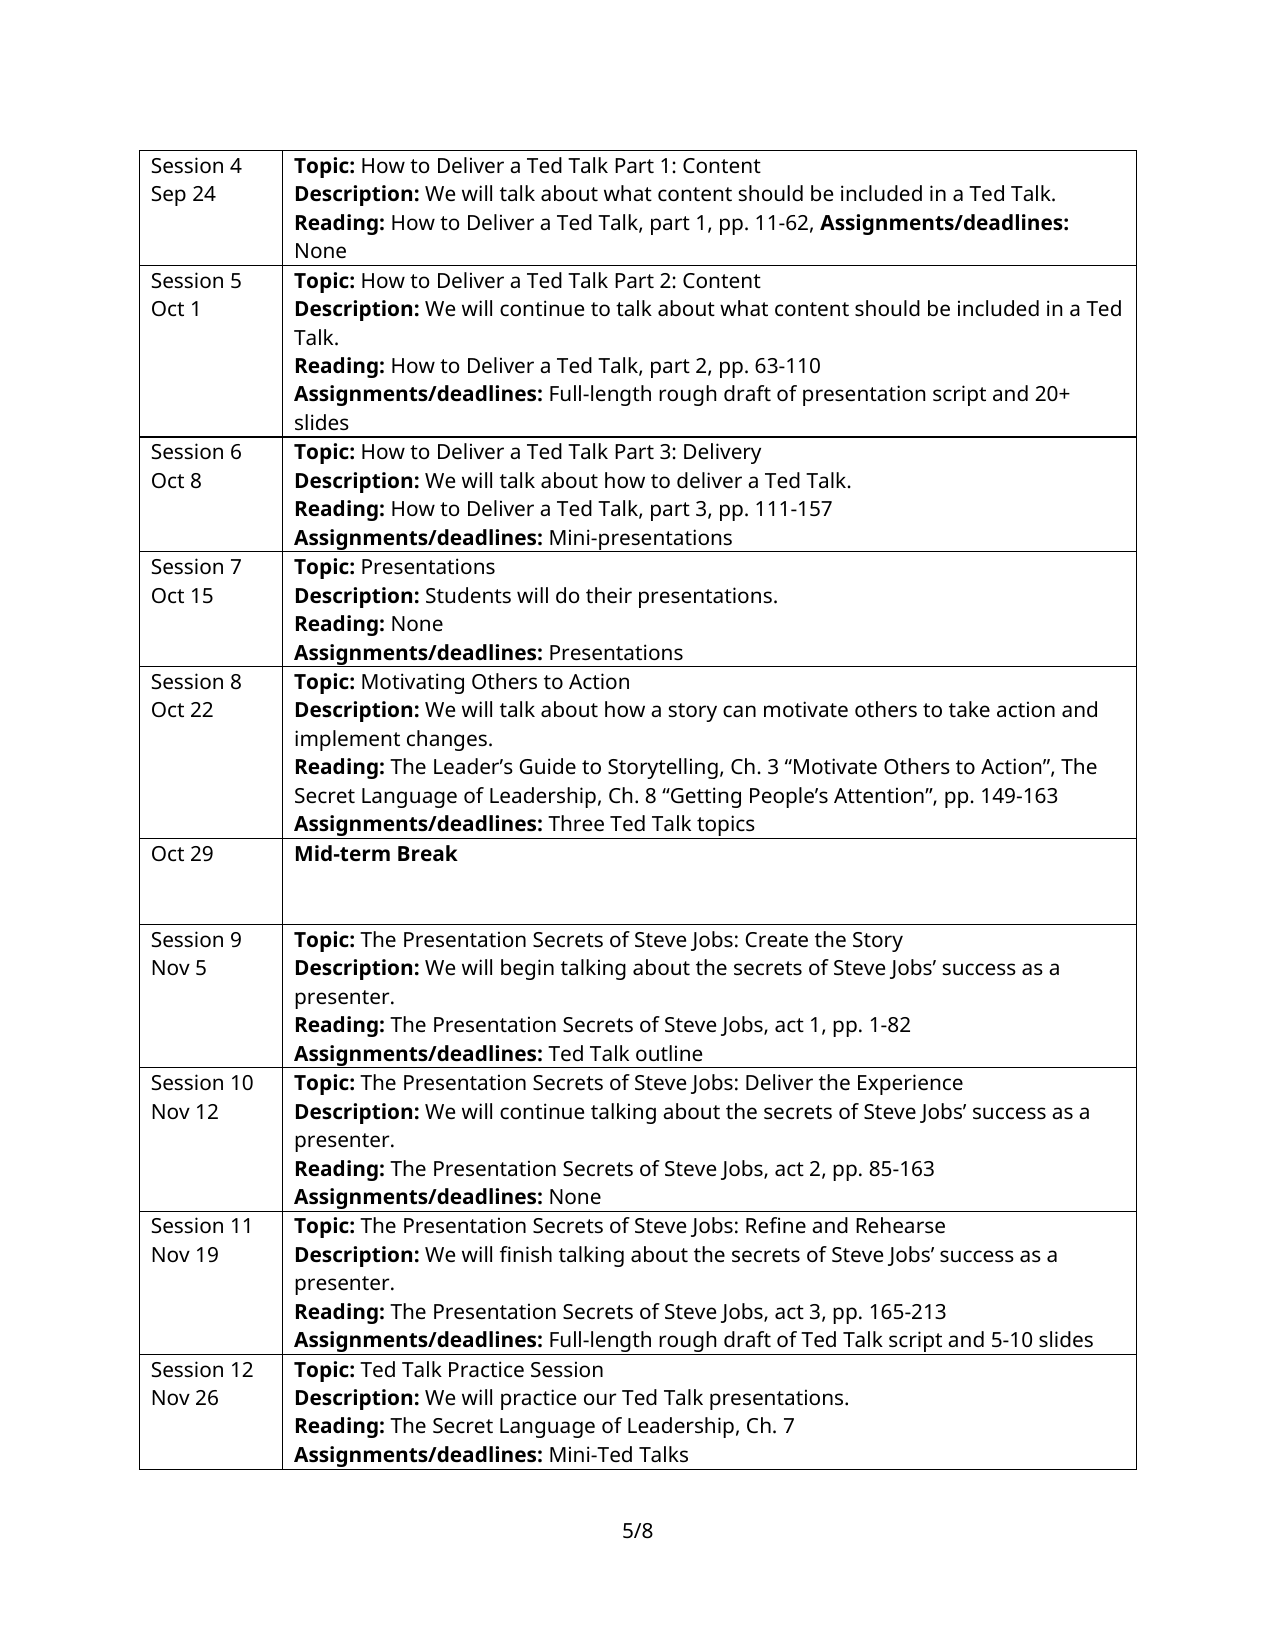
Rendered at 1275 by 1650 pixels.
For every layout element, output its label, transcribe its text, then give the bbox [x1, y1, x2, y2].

table_cell Oct 29 [140, 839, 282, 924]
table_cell Topic: The Presentation Secrets of Steve Jobs: Deliver the Experience Description: We will continue talking about the secrets of Steve Jobs’ success as a presenter. Reading: The Presentation Secrets of Steve Jobs, act 2, pp. 85-163 Assignments/deadlines: None [283, 1068, 1136, 1211]
table_cell Topic: Presentations Description: Students will do their presentations. Reading: None Assignments/deadlines: Presentations [283, 552, 1136, 666]
table_cell Session 12 Nov 26 [140, 1355, 282, 1468]
table_cell Session 8 Oct 22 [140, 667, 282, 838]
table_cell Session 11 Nov 19 [140, 1212, 282, 1354]
table_cell Session 7 Oct 15 [140, 552, 282, 666]
table_cell Topic: Ted Talk Practice Session Description: We will practice our Ted Talk presentations. Reading: The Secret Language of Leadership, Ch. 7 Assignments/deadlines: Mini-Ted Talks [283, 1355, 1136, 1468]
table_cell Session 10 Nov 12 [140, 1068, 282, 1211]
table_cell Topic: The Presentation Secrets of Steve Jobs: Create the Story Description: We will begin talking about the secrets of Steve Jobs’ success as a presenter. Reading: The Presentation Secrets of Steve Jobs, act 1, pp. 1-82 Assignments/deadlines: Ted Talk outline [283, 925, 1136, 1067]
table_cell Mid-term Break [283, 839, 1136, 924]
table_cell Topic: How to Deliver a Ted Talk Part 1: Content Description: We will talk about what content should be included in a Ted Talk. Reading: How to Deliver a Ted Talk, part 1, pp. 11-62, Assignments/deadlines: None [283, 151, 1136, 265]
table_cell Topic: The Presentation Secrets of Steve Jobs: Refine and Rehearse Description: We will finish talking about the secrets of Steve Jobs’ success as a presenter. Reading: The Presentation Secrets of Steve Jobs, act 3, pp. 165-213 Assignments/deadlines: Full-length rough draft of Ted Talk script and 5-10 slides [283, 1212, 1136, 1354]
table_cell Session 9 Nov 5 [140, 925, 282, 1067]
table_cell Session 6 Oct 8 [140, 438, 282, 551]
table_cell Session 5 Oct 1 [140, 266, 282, 436]
table_cell Topic: How to Deliver a Ted Talk Part 2: Content Description: We will continue to talk about what content should be included in a Ted Talk. Reading: How to Deliver a Ted Talk, part 2, pp. 63-110 Assignments/deadlines: Full-length rough draft of presentation script and 20+ slides [283, 266, 1136, 436]
table_cell Session 4 Sep 24 [140, 151, 282, 265]
table_cell Topic: Motivating Others to Action Description: We will talk about how a story can motivate others to take action and implement changes. Reading: The Leader’s Guide to Storytelling, Ch. 3 “Motivate Others to Action”, The Secret Language of Leadership, Ch. 8 “Getting People’s Attention”, pp. 149-163 Assignments/deadlines: Three Ted Talk topics [283, 667, 1136, 838]
table_cell Topic: How to Deliver a Ted Talk Part 3: Delivery Description: We will talk about how to deliver a Ted Talk. Reading: How to Deliver a Ted Talk, part 3, pp. 111-157 Assignments/deadlines: Mini-presentations [283, 438, 1136, 551]
